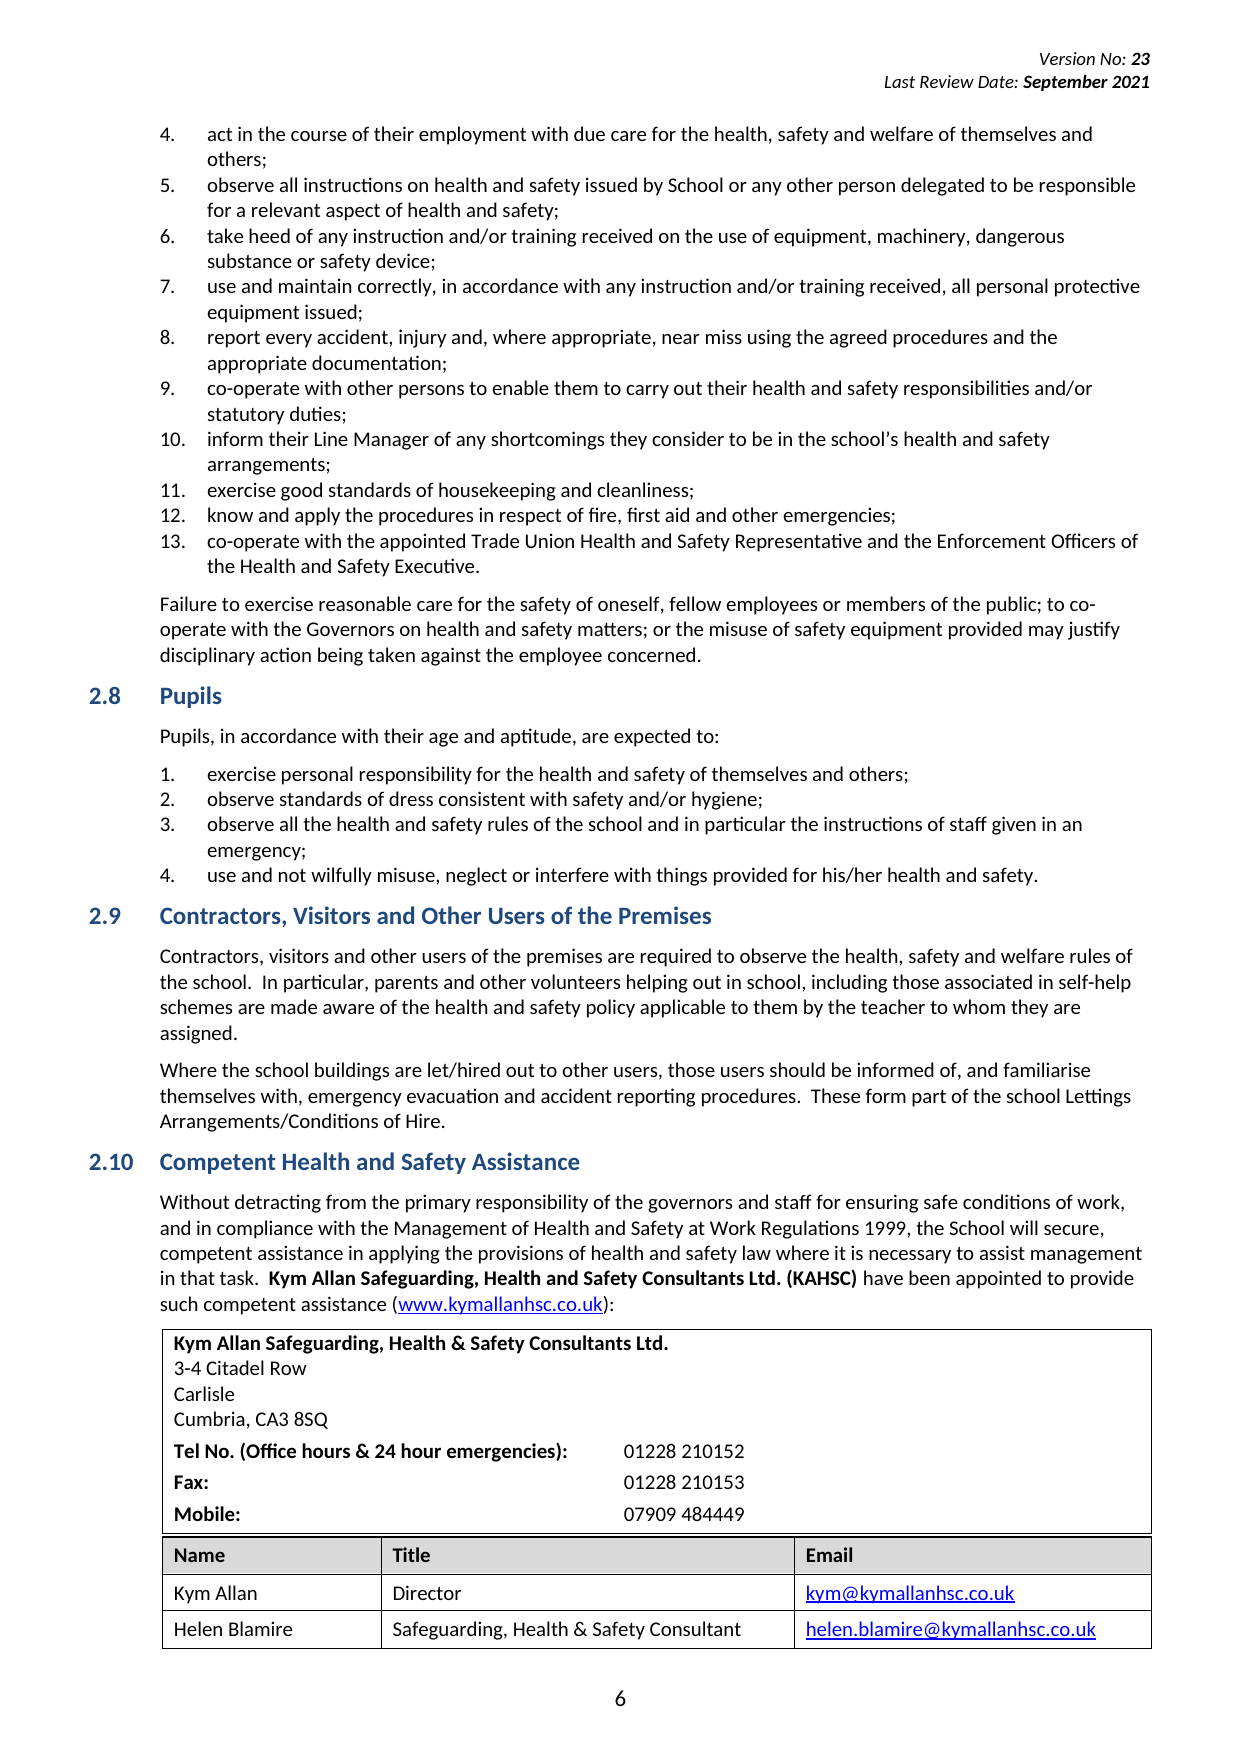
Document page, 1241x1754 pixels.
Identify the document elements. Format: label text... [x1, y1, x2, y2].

table_header Email [795, 1538, 1151, 1573]
text Failure to exercise reasonable care for the safety of oneself, fellow employees or members of the public; to co-operate with the Governors on health and safety matters; or the misuse of safety equipment provided may justify disciplinary action being taken against the employee concerned. [159, 591, 1152, 667]
list take heed of any instruction and/or training received on the use of equipment, machinery, dangerous substance or safety device; [159, 223, 1152, 274]
text Where the school buildings are let/hired out to other users, those users should be informed of, and familiarise themselves with, emergency evacuation and accident reporting procedures. These form part of the school Lettings Arrangements/Conditions of Hire. [159, 1058, 1152, 1134]
text Contractors, visitors and other users of the premises are required to observe the health, safety and welfare rules of the school. In particular, parents and other volunteers helping out in school, including those associated in self-help schemes are made aware of the health and safety policy applicable to them by the teacher to whom they are assigned. [159, 943, 1152, 1045]
list use and not wilfully misuse, neglect or interfere with things provided for his/her health and safety. [159, 862, 1152, 888]
table_cell Director [382, 1575, 794, 1610]
table_header Name [163, 1538, 381, 1573]
subtitle Pupils [89, 680, 1152, 710]
list inform their Line Manager of any shortcomings they consider to be in the school’s health and safety arrangements; [159, 426, 1152, 477]
list exercise personal responsibility for the health and safety of themselves and others; [159, 761, 1152, 786]
list use and maintain correctly, in accordance with any instruction and/or training received, all personal protective equipment issued; [159, 274, 1152, 324]
list co-operate with other persons to enable them to carry out their health and safety responsibilities and/or statutory duties; [159, 375, 1152, 426]
list observe all the health and safety rules of the school and in particular the instructions of staff given in an emergency; [159, 812, 1152, 862]
table_cell kym@kymallanhsc.co.uk [795, 1575, 1151, 1610]
table_cell Helen Blamire [163, 1611, 381, 1647]
text Without detracting from the primary responsibility of the governors and staff for ensuring safe conditions of work, and in compliance with the Management of Health and Safety at Work Regulations 1999, the School will secure, competent assistance in applying the provisions of health and safety law where it is necessary to assist management in that task. Kym Allan Safeguarding, Health and Safety Consultants Ltd. (KAHSC) have been appointed to provide such competent assistance (www.kymallanhsc.co.uk): [159, 1189, 1152, 1316]
list exercise good standards of housekeeping and cleanliness; [159, 477, 1152, 502]
list observe standards of dress consistent with safety and/or hygiene; [159, 786, 1152, 812]
subtitle Contractors, Visitors and Other Users of the Premises [89, 900, 1152, 931]
list act in the course of their employment with due care for the health, safety and welfare of themselves and others; [159, 121, 1152, 172]
table_cell Kym Allan [163, 1575, 381, 1610]
table_header Kym Allan Safeguarding, Health & Safety Consultants Ltd. 3-4 Citadel Row Carlisle Cumbria, CA3 8SQ Tel No. (Office hours & 24 hour emergencies): 01228 210152 Fax: 01228 210153 Mobile: 07909 484449 [163, 1330, 1151, 1533]
table_cell helen.blamire@kymallanhsc.co.uk [795, 1611, 1151, 1647]
subtitle Competent Health and Safety Assistance [89, 1146, 1152, 1177]
table_header Title [382, 1538, 794, 1573]
list know and apply the procedures in respect of fire, first aid and other emergencies; [159, 502, 1152, 528]
list co-operate with the appointed Trade Union Health and Safety Representative and the Enforcement Officers of the Health and Safety Executive. [159, 528, 1152, 579]
list observe all instructions on health and safety issued by School or any other person delegated to be responsible for a relevant aspect of health and safety; [159, 172, 1152, 223]
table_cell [382, 1611, 794, 1647]
list report every accident, injury and, where appropriate, near miss using the agreed procedures and the appropriate documentation; [159, 324, 1152, 375]
text Pupils, in accordance with their age and aptitude, are expected to: [89, 723, 1152, 748]
